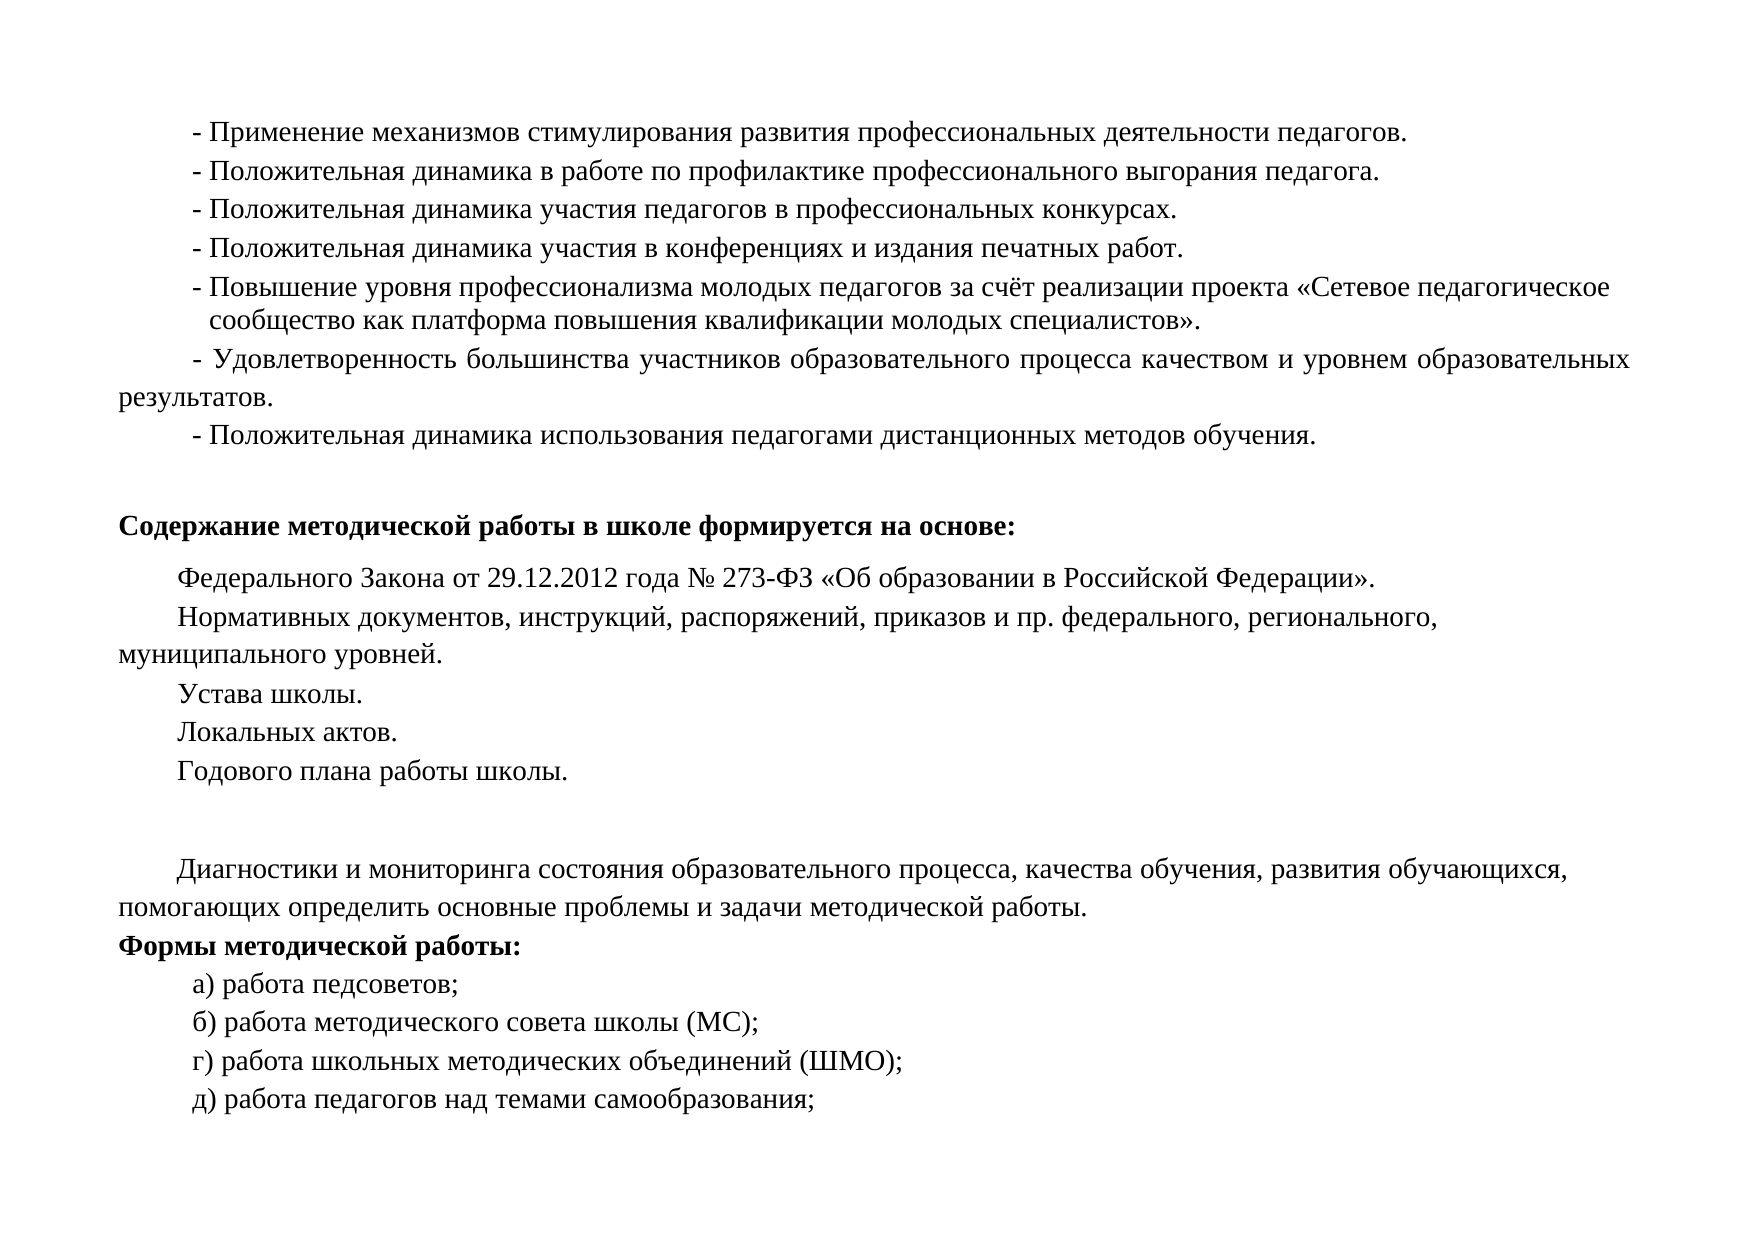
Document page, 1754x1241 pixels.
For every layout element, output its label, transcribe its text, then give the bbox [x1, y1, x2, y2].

list Положительная динамика использования педагогами дистанционных методов обучения. [192, 418, 1648, 452]
text муниципального уровней. [118, 637, 1648, 671]
text Годового плана работы школы. [176, 753, 952, 786]
list Удовлетворенность большинства участников образовательного процесса качеством и уровнем образовательных результатов. [118, 341, 1634, 413]
list Положительная динамика участия в конференциях и издания печатных работ. [192, 230, 1648, 264]
text Локальных актов. [177, 714, 398, 748]
list Положительная динамика в работе по профилактике профессионального выгорания педагога. [192, 153, 1648, 186]
list Положительная динамика участия педагогов в профессиональных конкурсах. [192, 191, 1648, 225]
text Федерального Закона от 29.12.2012 года № 273-ФЗ «Об образовании в Российской Федерации». Нормативных документов, инструкций, распоряжений, приказов и пр. федерального, регионального, [177, 560, 1547, 632]
text Формы методической работы: [118, 928, 1648, 962]
list Повышение уровня профессионализма молодых педагогов за счёт реализации проекта «Сетевое педагогическое сообщество как платформа повышения квалификации молодых специалистов». [192, 269, 1648, 336]
text Содержание методической работы в школе формируется на основе: [118, 508, 1648, 542]
text Устава школы. [177, 676, 398, 709]
text Диагностики и мониторинга состояния образовательного процесса, качества обучения, развития обучающихся, помогающих определить основные проблемы и задачи методической работы. [118, 851, 1648, 923]
list Применение механизмов стимулирования развития профессиональных деятельности педагогов. [192, 114, 1648, 148]
text г) работа школьных методических объединений (ШМО); д) работа педагогов над темами самообразования; [192, 1043, 922, 1115]
text б) работа методического совета школы (МС); [192, 1004, 1648, 1038]
text а) работа педсоветов; [192, 966, 1648, 999]
